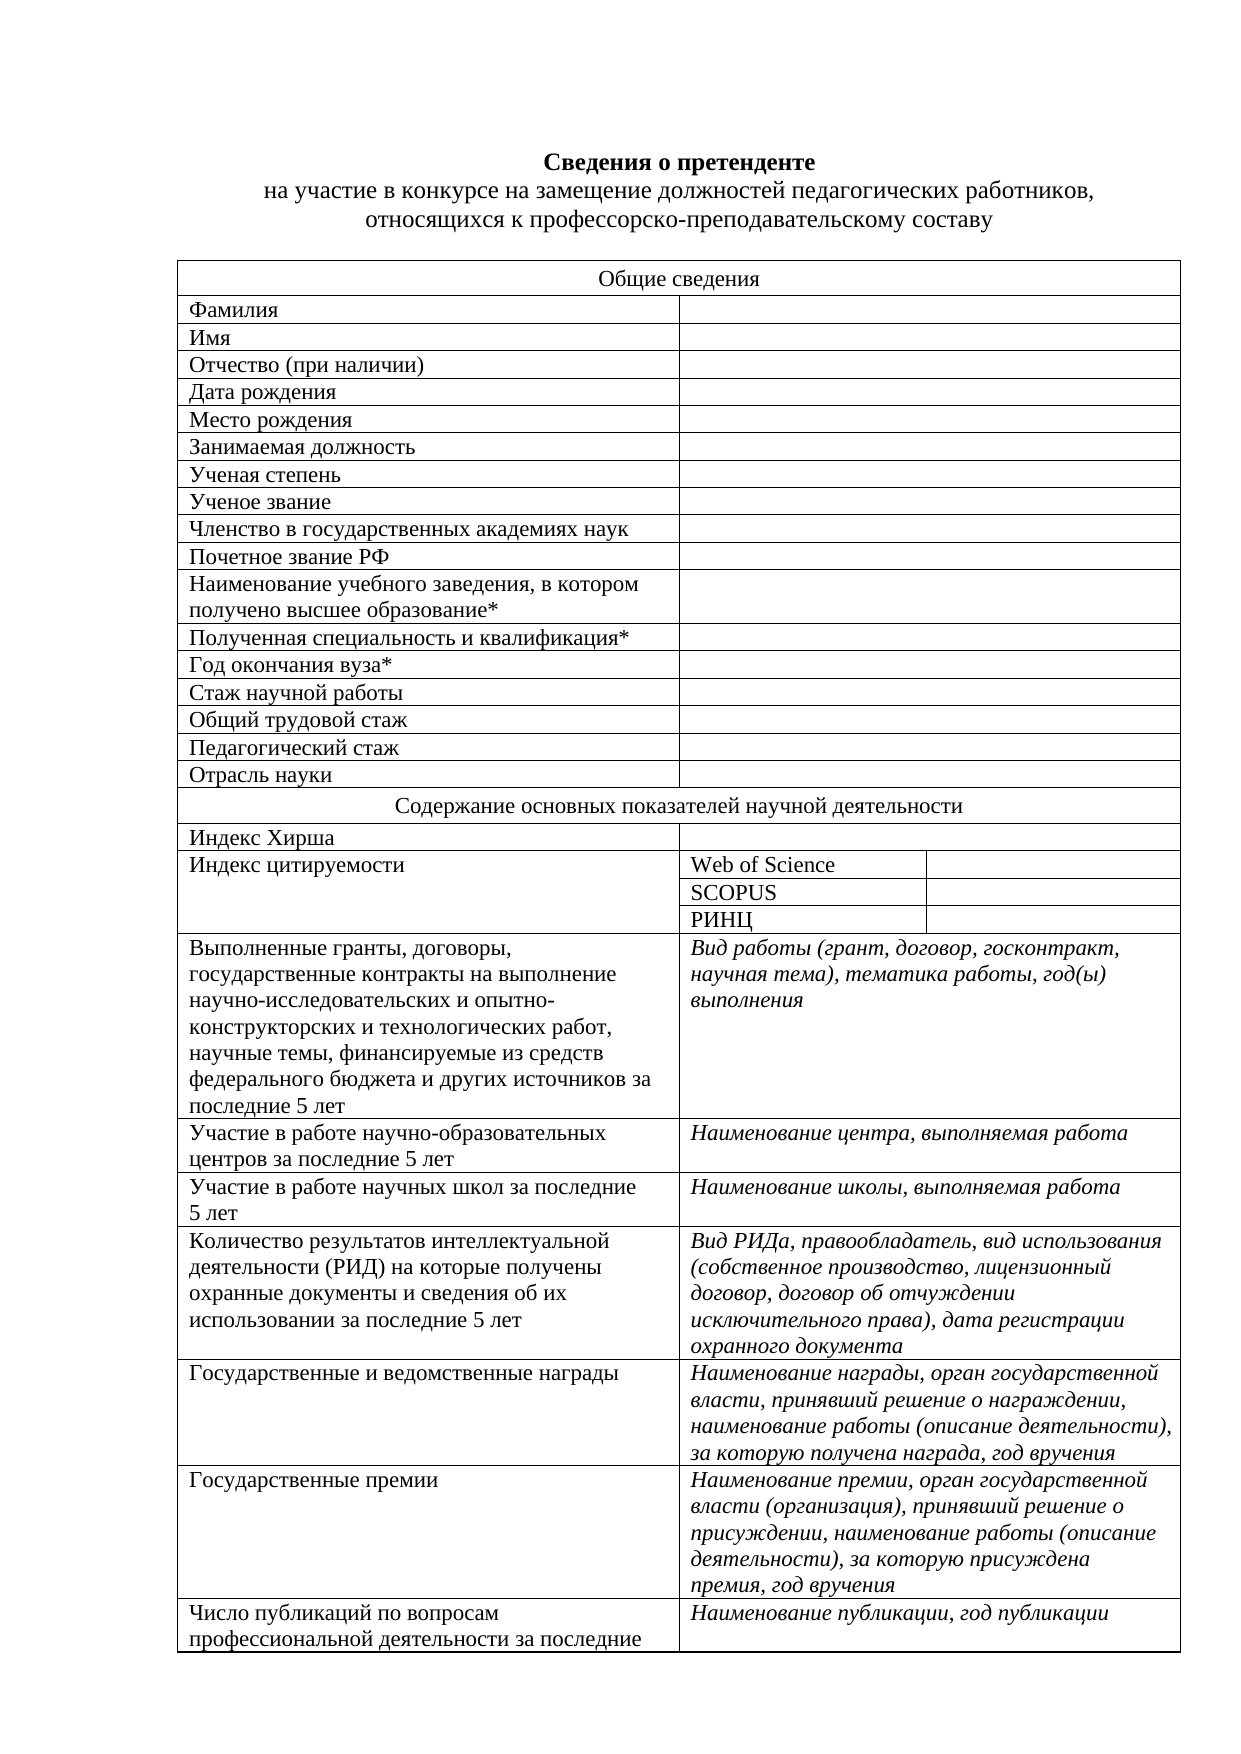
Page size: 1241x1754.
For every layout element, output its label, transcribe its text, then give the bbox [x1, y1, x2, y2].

table_cell [680, 515, 1180, 542]
table_cell Полученная специальность и квалификация* [178, 624, 679, 650]
table_cell Выполненные гранты, договоры, государственные контракты на выполнение научно-исследовательских и опытно-конструкторских и технологических работ, научные темы, финансируемые из средств федерального бюджета и других источников за последние 5 лет [178, 934, 679, 1118]
table_cell Имя [178, 324, 679, 350]
table_cell Отрасль науки [178, 761, 679, 787]
table_cell [680, 570, 1180, 623]
text относящихся к профессорско-преподавательскому составу [177, 204, 1181, 233]
table_cell Государственные и ведомственные награды [178, 1360, 679, 1465]
table_cell [927, 851, 1180, 878]
table_cell Почетное звание РФ [178, 543, 679, 569]
table_cell [680, 824, 1180, 850]
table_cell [680, 1599, 1180, 1651]
table_cell Scopus [680, 879, 926, 905]
text Сведения о претенденте [177, 147, 1181, 176]
table_cell Занимаемая должность [178, 433, 679, 459]
table_cell РИНЦ [680, 906, 926, 933]
table_cell Место рождения [178, 406, 679, 432]
table_cell Стаж научной работы [178, 679, 679, 705]
table_cell [680, 706, 1180, 732]
table_cell Год окончания вуза* [178, 651, 679, 678]
table_cell Наименование учебного заведения, в котором получено высшее образование* [178, 570, 679, 623]
table_cell [680, 461, 1180, 487]
table_cell Наименование центра, выполняемая работа [680, 1119, 1180, 1172]
table_cell Количество результатов интеллектуальной деятельности (РИД) на которые получены охранные документы и сведения об их использовании за последние 5 лет [178, 1227, 679, 1358]
table_cell [927, 906, 1180, 933]
table_cell [680, 543, 1180, 569]
text на участие в конкурсе на замещение должностей педагогических работников, [177, 176, 1181, 204]
table_cell [680, 488, 1180, 514]
table_cell [680, 624, 1180, 650]
table_cell Вид РИДа, правообладатель, вид использования (собственное производство, лицензионный договор, договор об отчуждении исключительного права), дата регистрации охранного документа [680, 1227, 1180, 1358]
table_cell Web of Science [680, 851, 926, 878]
table_cell [680, 351, 1180, 377]
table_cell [178, 1599, 679, 1651]
table_cell Государственные премии [178, 1466, 679, 1598]
table_cell Дата рождения [178, 379, 679, 405]
table_cell [927, 879, 1180, 905]
table_cell [680, 379, 1180, 405]
table_cell Наименование школы, выполняемая работа [680, 1173, 1180, 1226]
table_cell Фамилия [178, 296, 679, 323]
table_cell [680, 296, 1180, 323]
table_cell [680, 651, 1180, 678]
table_cell Содержание основных показателей научной деятельности [178, 788, 1180, 823]
table_cell Вид работы (грант, договор, госконтракт, научная тема), тематика работы, год(ы) выполнения [680, 934, 1180, 1118]
table_cell [680, 679, 1180, 705]
table_cell Ученое звание [178, 488, 679, 514]
table_cell Участие в работе научно-образовательных центров за последние 5 лет [178, 1119, 679, 1172]
table_cell [680, 406, 1180, 432]
table_cell Индекс Хирша [178, 824, 679, 850]
table_cell Наименование премии, орган государственной власти (организация), принявший решение о присуждении, наименование работы (описание деятельности), за которую присуждена премия, год вручения [680, 1466, 1180, 1598]
table_cell Индекс цитируемости [178, 851, 679, 933]
table_cell [680, 761, 1180, 787]
table_cell Наименование награды, орган государственной власти, принявший решение о награждении, наименование работы (описание деятельности), за которую получена награда, год вручения [680, 1360, 1180, 1465]
table_cell [680, 324, 1180, 350]
table_cell Отчество (при наличии) [178, 351, 679, 377]
table_cell [680, 734, 1180, 760]
table_header Общие сведения [178, 261, 1180, 295]
table_cell Членство в государственных академиях наук [178, 515, 679, 542]
table_cell Общий трудовой стаж [178, 706, 679, 732]
table_cell [680, 433, 1180, 459]
table_cell Участие в работе научных школ за последние 5 лет [178, 1173, 679, 1226]
table_cell Ученая степень [178, 461, 679, 487]
table_cell Педагогический стаж [178, 734, 679, 760]
